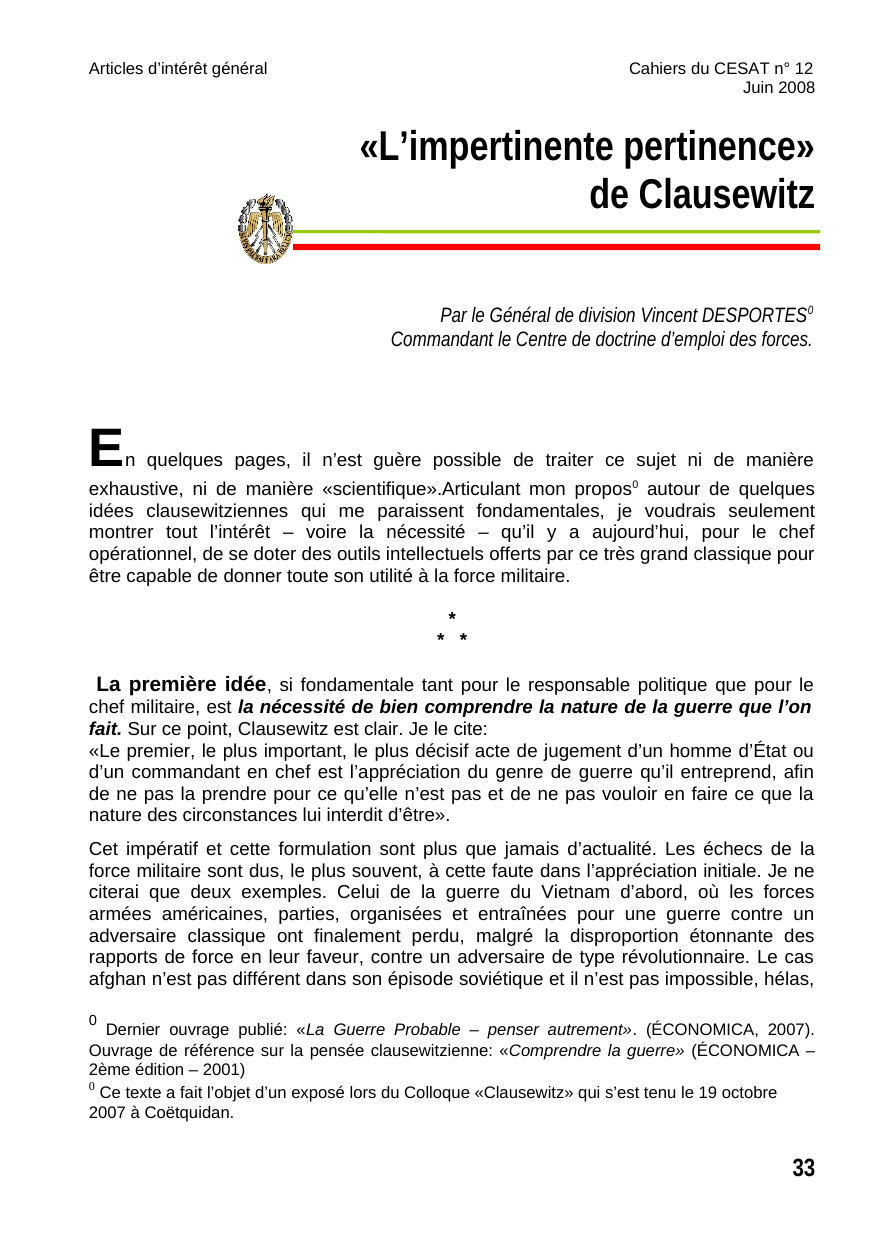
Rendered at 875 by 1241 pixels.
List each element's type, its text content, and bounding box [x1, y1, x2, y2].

picture [238, 193, 293, 264]
text de Clausewitz [89, 169, 815, 217]
text «L’impertinente pertinence» [89, 121, 815, 169]
text * [89, 608, 815, 629]
text En quelques pages, il n’est guère possible de traiter ce sujet ni de manière exhaustive, ni de manière «scientifique».Articulant mon propos autour de quelques idées clausewitziennes qui me paraissent fondamentales, je voudrais seulement montrer tout l’intérêt – voire la nécessité – qu’il y a aujourd’hui, pour le chef opérationnel, de se doter des outils intellectuels offerts par ce très grand classique pour être capable de donner toute son utilité à la force militaire. [89, 416, 815, 586]
text * * [89, 629, 815, 651]
text «Le premier, le plus important, le plus décisif acte de jugement d’un homme d’État ou d’un commandant en chef est l’appréciation du genre de guerre qu’il entreprend, afin de ne pas la prendre pour ce qu’elle n’est pas et de ne pas vouloir en faire ce que la nature des circonstances lui interdit d’être». [89, 739, 815, 826]
text Commandant le Centre de doctrine d’emploi des forces. [89, 327, 815, 351]
text Par le Général de division Vincent DESPORTES [89, 303, 815, 327]
text La première idée, si fondamentale tant pour le responsable politique que pour le chef militaire, est la nécessité de bien comprendre la nature de la guerre que l’on fait. Sur ce point, Clausewitz est clair. Je le cite: [89, 672, 815, 739]
